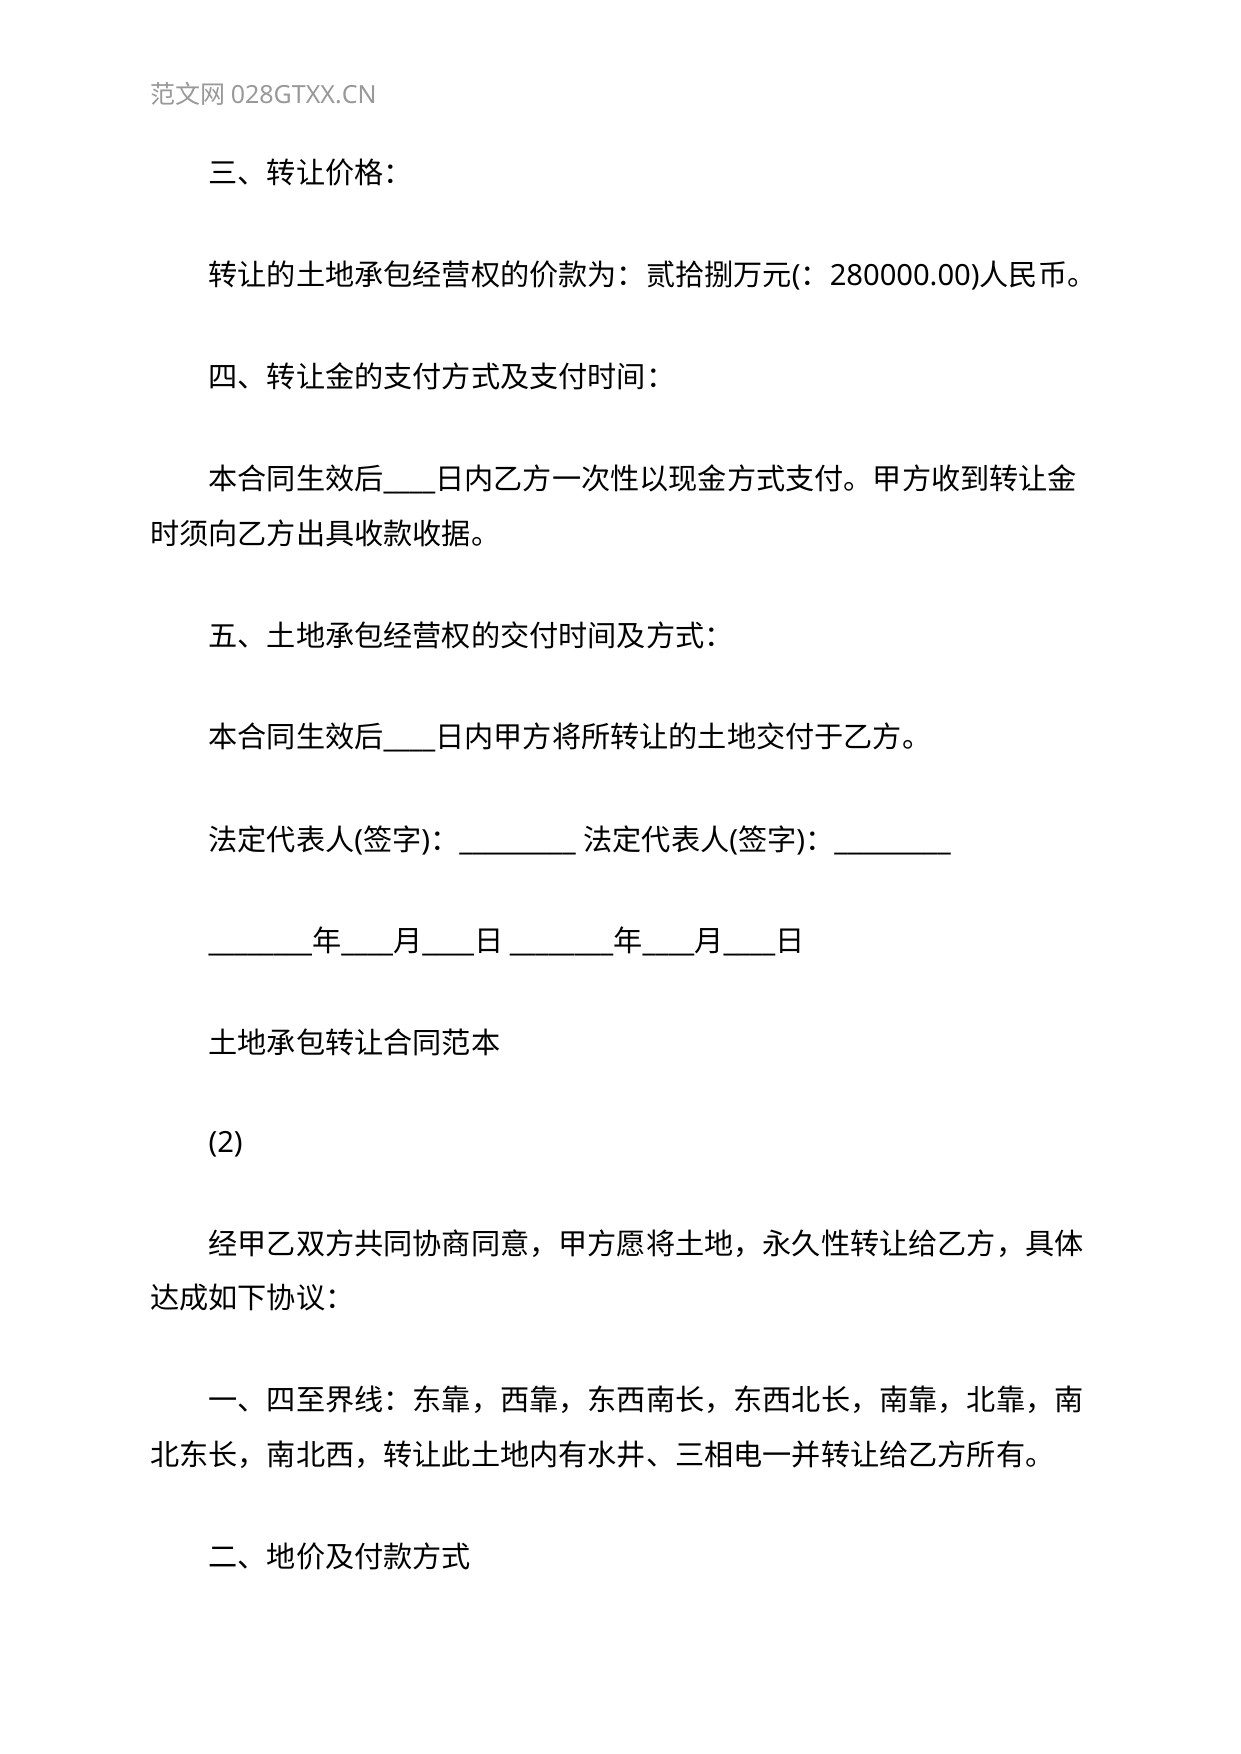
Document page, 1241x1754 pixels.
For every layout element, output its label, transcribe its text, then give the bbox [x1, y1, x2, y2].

text 本合同生效后____日内乙方一次性以现金方式支付。甲方收到转让金时须向乙方出具收款收据。 [150, 456, 1090, 553]
text (2) [150, 1122, 1090, 1161]
text 经甲乙双方共同协商同意，甲方愿将土地，永久性转让给乙方，具体达成如下协议： [150, 1220, 1090, 1317]
text 二、地价及付款方式 [150, 1533, 1090, 1576]
text 四、转让金的支付方式及支付时间： [150, 354, 1090, 396]
text 本合同生效后____日内甲方将所转让的土地交付于乙方。 [150, 714, 1090, 756]
text 转让的土地承包经营权的价款为：贰拾捌万元(：280000.00)人民币。 [150, 252, 1090, 294]
text 五、土地承包经营权的交付时间及方式： [150, 612, 1090, 654]
text 土地承包转让合同范本 [150, 1020, 1090, 1062]
text 三、转让价格： [150, 150, 1090, 192]
text 法定代表人(签字)：_________ 法定代表人(签字)：_________ [150, 816, 1090, 858]
text ________年____月____日 ________年____月____日 [150, 918, 1090, 960]
text 一、四至界线：东靠，西靠，东西南长，东西北长，南靠，北靠，南北东长，南北西，转让此土地内有水井、三相电一并转让给乙方所有。 [150, 1377, 1090, 1474]
